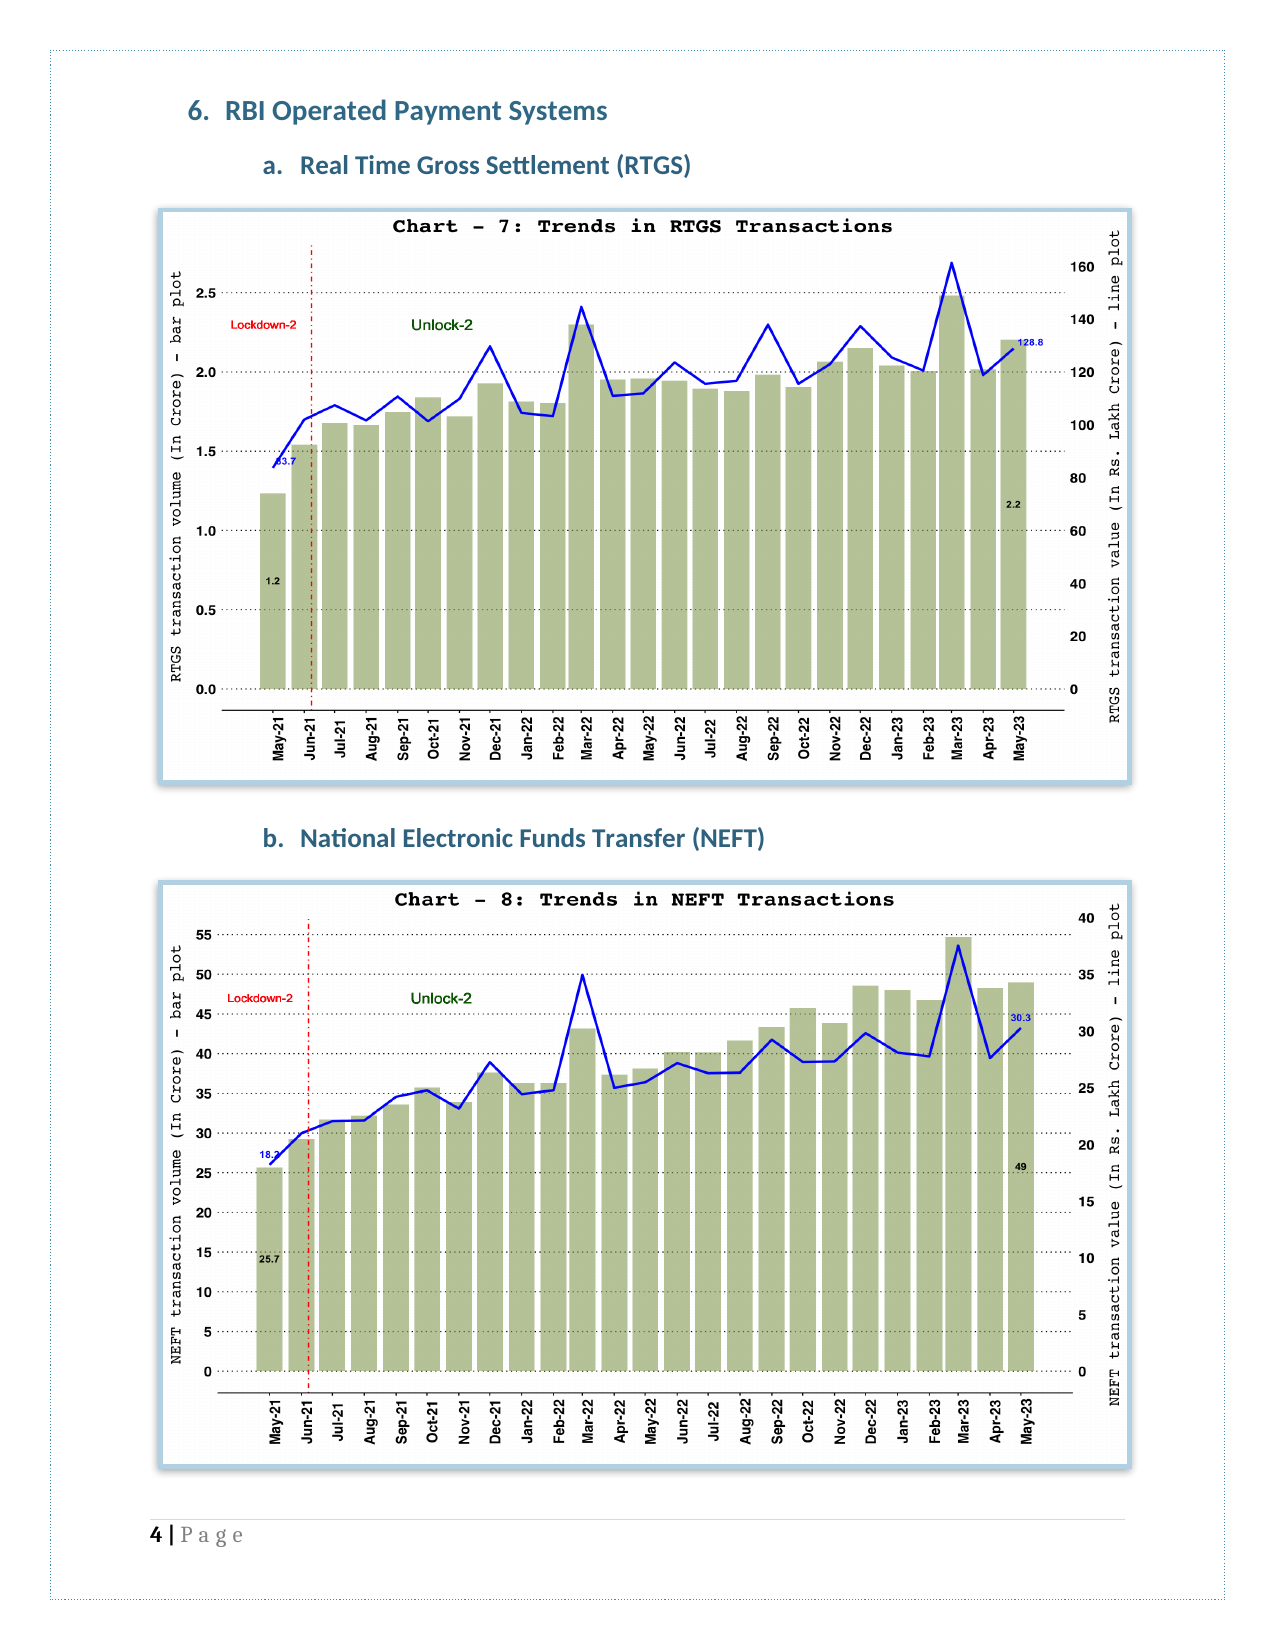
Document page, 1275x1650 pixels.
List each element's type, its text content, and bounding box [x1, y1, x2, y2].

picture [163, 885, 1127, 1464]
picture [163, 212, 1127, 780]
subtitle Real Time Gross Settlement (RTGS) [262, 148, 1125, 181]
subtitle RBI Operated Payment Systems [187, 92, 1125, 127]
subtitle National Electronic Funds Transfer (NEFT) [262, 821, 1125, 854]
